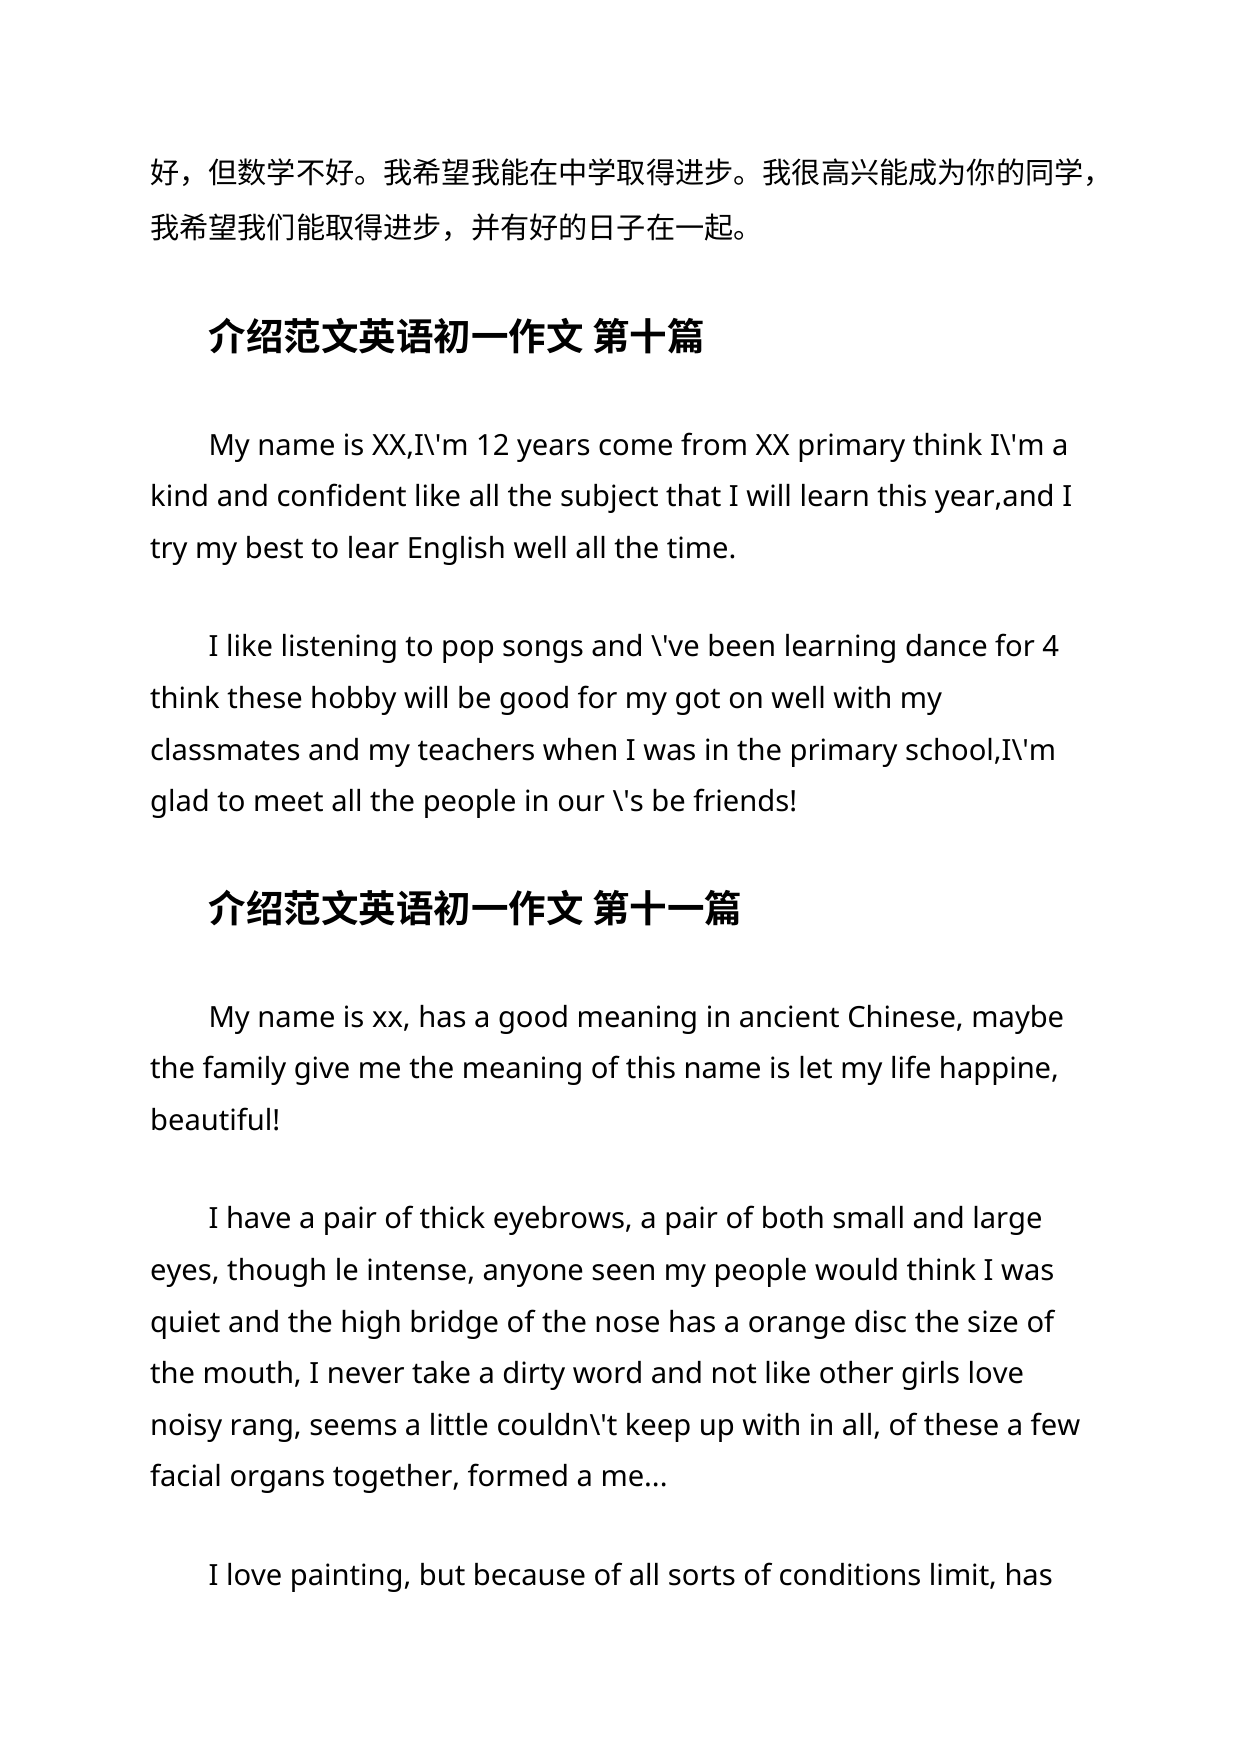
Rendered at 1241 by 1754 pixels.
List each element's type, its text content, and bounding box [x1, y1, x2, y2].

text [150, 150, 1090, 247]
text My name is XX,I\'m 12 years come from XX primary think I\'m a kind and confident like all the subject that I will learn this year,and I try my best to lear English well all the time. [150, 424, 1090, 567]
text My name is xx, has a good meaning in ancient Chinese, maybe the family give me the meaning of this name is let my life happine, beautiful! [150, 996, 1090, 1139]
text I like listening to pop songs and \'ve been learning dance for 4 think these hobby will be good for my got on well with my classmates and my teachers when I was in the primary school,I\'m glad to meet all the people in our \'s be friends! [150, 626, 1090, 820]
text I have a pair of thick eyebrows, a pair of both small and large eyes, though le intense, anyone seen my people would think I was quiet and the high bridge of the nose has a orange disc the size of the mouth, I never take a dirty word and not like other girls love noisy rang, seems a little couldn\'t keep up with in all, of these a few facial organs together, formed a me... [150, 1198, 1090, 1495]
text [150, 1554, 1090, 1594]
text 介绍范文英语初一作文 第十篇 [150, 307, 1090, 361]
text 介绍范文英语初一作文 第十一篇 [150, 879, 1090, 933]
